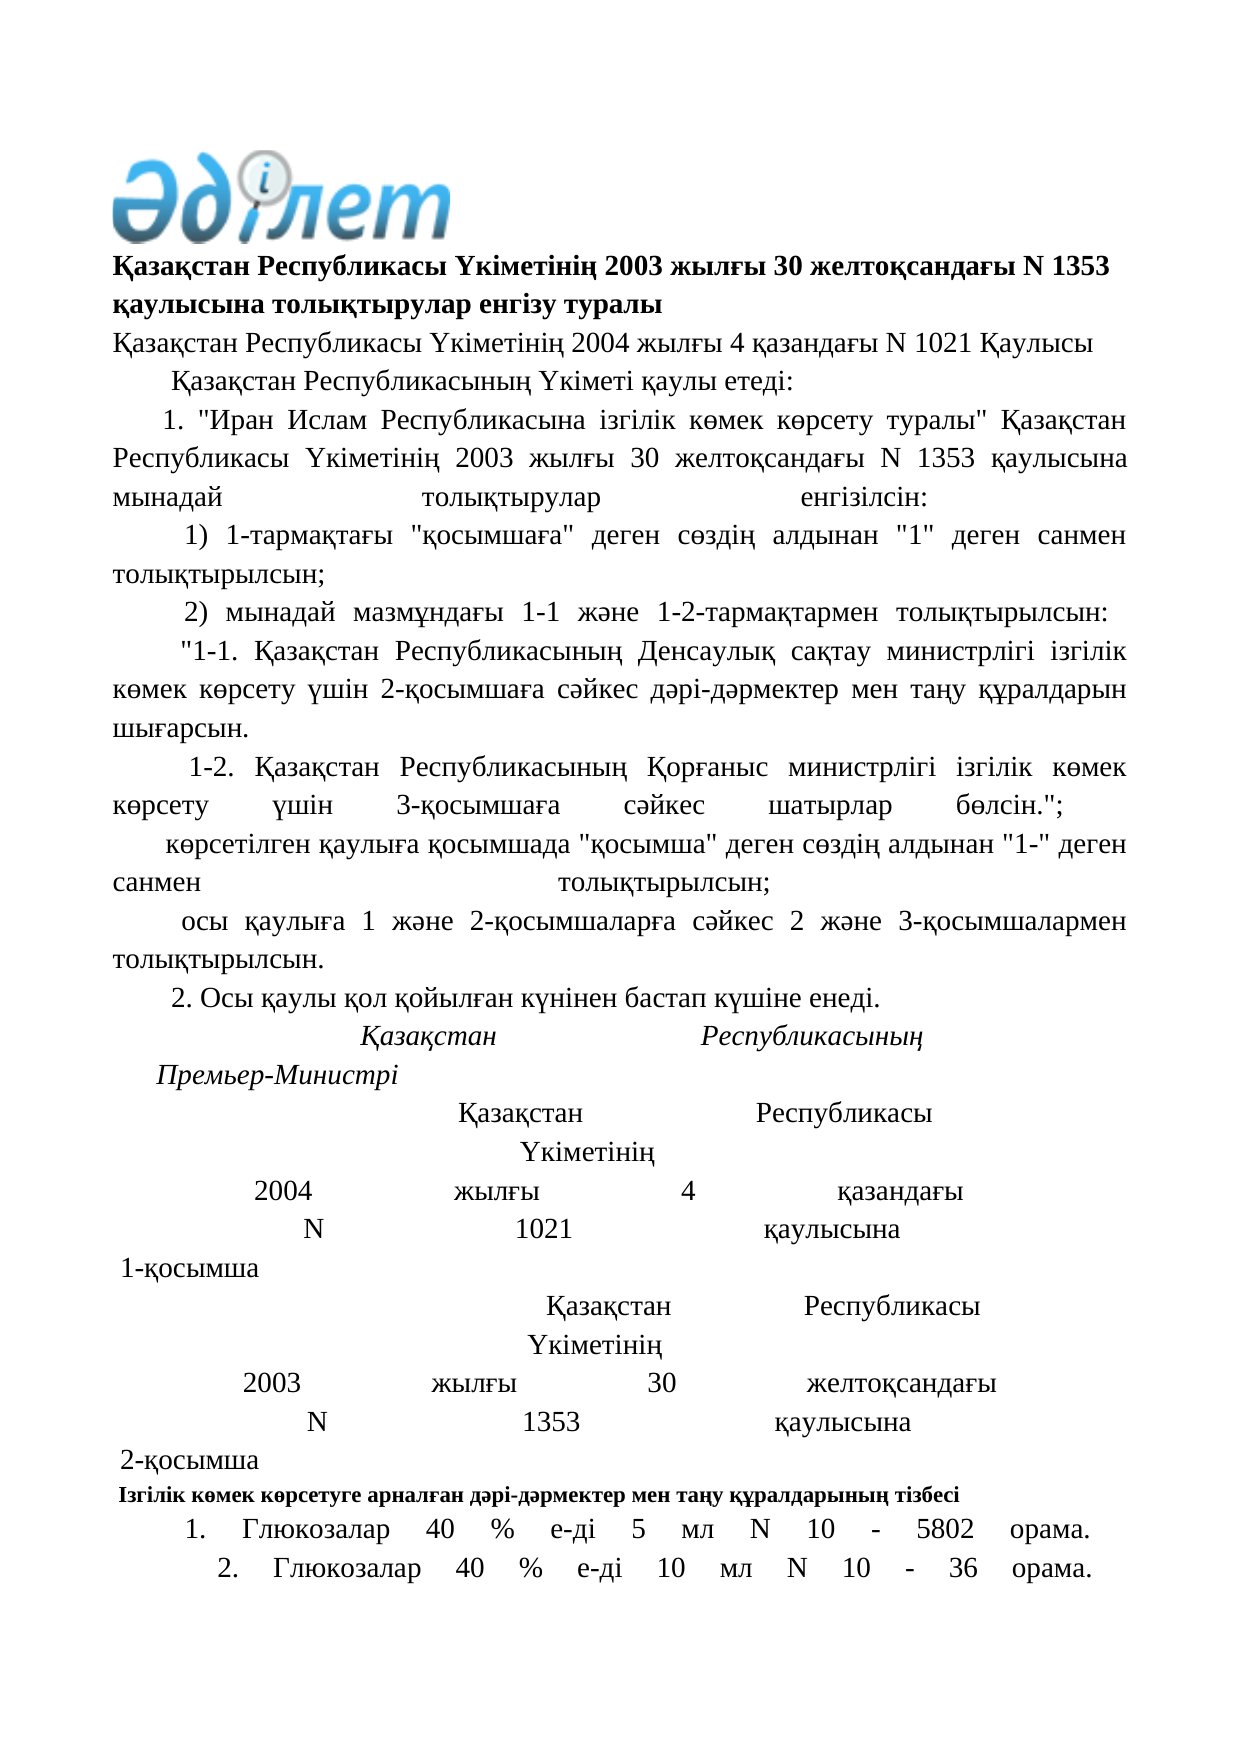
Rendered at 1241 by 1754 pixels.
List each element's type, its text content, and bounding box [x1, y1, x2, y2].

text 1. "Иран Ислам Республикасына iзгілiк көмек көрсету туралы" Қазақстан Республикасы Үкiметiнің 2003 жылғы 30 желтоқсандағы N 1353 қаулысына мынадай толықтырулар енгiзiлсiн: 1) 1-тармақтағы "қосымшаға" деген сөздiң алдынан "1" деген санмен толықтырылсын; 2) мынадай мазмұндағы 1-1 және 1-2-тармақтармен толықтырылсын: "1-1. Қазақстан Республикасының Денсаулық сақтау министрлiгi iзгілік көмек көрсету үшiн 2-қосымшаға сәйкес дәрi-дәрмектер мен таңу құралдарын шығарсын. 1-2. Қазақстан Республикасының Қорғаныс министрлiгi iзгілік көмек көрсету үшін 3-қосымшаға сәйкес шатырлар бөлсiн."; көрсетiлген қаулыға қосымшада "қосымша" деген сөздiң алдынан "1-" деген санмен толықтырылсын; осы қаулыға 1 және 2-қосымшаларға сәйкес 2 және 3-қосымшалармен толықтырылсын. [112, 402, 1128, 975]
text Қазақстан Республикасы Үкiметiнiң 2004 жылғы 4 қазандағы N 1021 қаулысына 1-қосымша [112, 1096, 1128, 1283]
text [112, 1511, 1128, 1583]
text 2. Осы қаулы қол қойылған күнiнен бастап күшiне енедi. [112, 980, 1128, 1013]
text Қазақстан Республикасы Үкіметінің 2004 жылғы 4 қазандағы N 1021 Қаулысы [112, 325, 1128, 358]
text Қазақстан Республикасы Yкiметiнiң 2003 жылғы 30 желтоқсандағы N 1353 қаулысына толықтырулар енгiзу туралы [112, 248, 1128, 320]
text Қазақстан Республикасының Үкiметi қаулы етеді: [112, 363, 1128, 397]
text Қазақстан Республикасының Премьер-Министрі [112, 1018, 1128, 1091]
picture [112, 150, 451, 244]
text Қазақстан Республикасы Үкiметiнің 2003 жылғы 30 желтоқсандағы N 1353 қаулысына 2-қосымша [112, 1288, 1128, 1476]
text Iзгілік көмек көрсетуге арналған дәрі-дәрмектер мен таңу құралдарының тізбесі [112, 1481, 1128, 1507]
